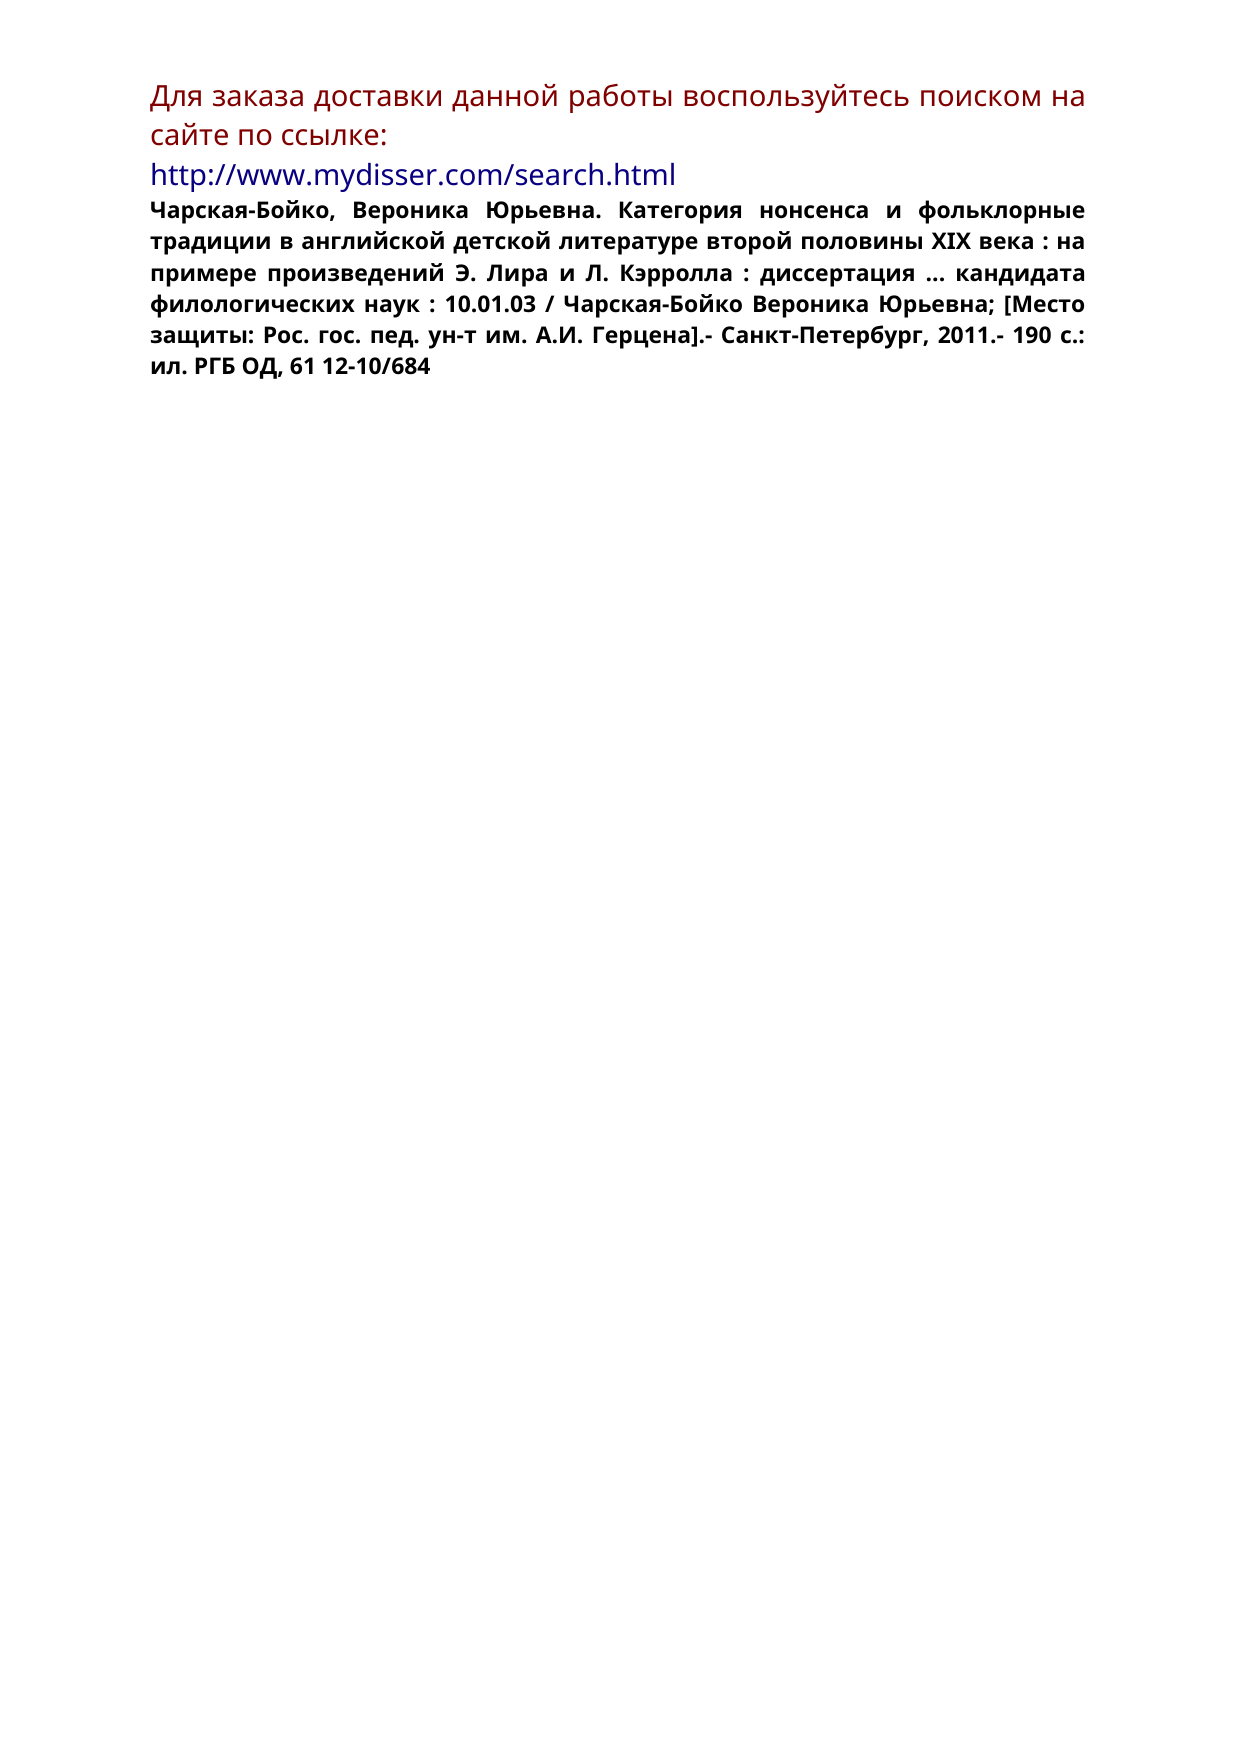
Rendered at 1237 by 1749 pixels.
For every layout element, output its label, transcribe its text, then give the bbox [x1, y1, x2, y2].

text Чарская-Бойко, Вероника Юрьевна. Категория нонсенса и фольклорные традиции в английской детской литературе второй половины XIX века : на примере произведений Э. Лира и Л. Кэрролла : диссертация ... кандидата филологических наук : 10.01.03 / Чарская-Бойко Вероника Юрьевна; [Место защиты: Рос. гос. пед. ун-т им. А.И. Герцена].- Санкт-Петербург, 2011.- 190 с.: ил. РГБ ОД, 61 12-10/684 [150, 194, 1086, 382]
